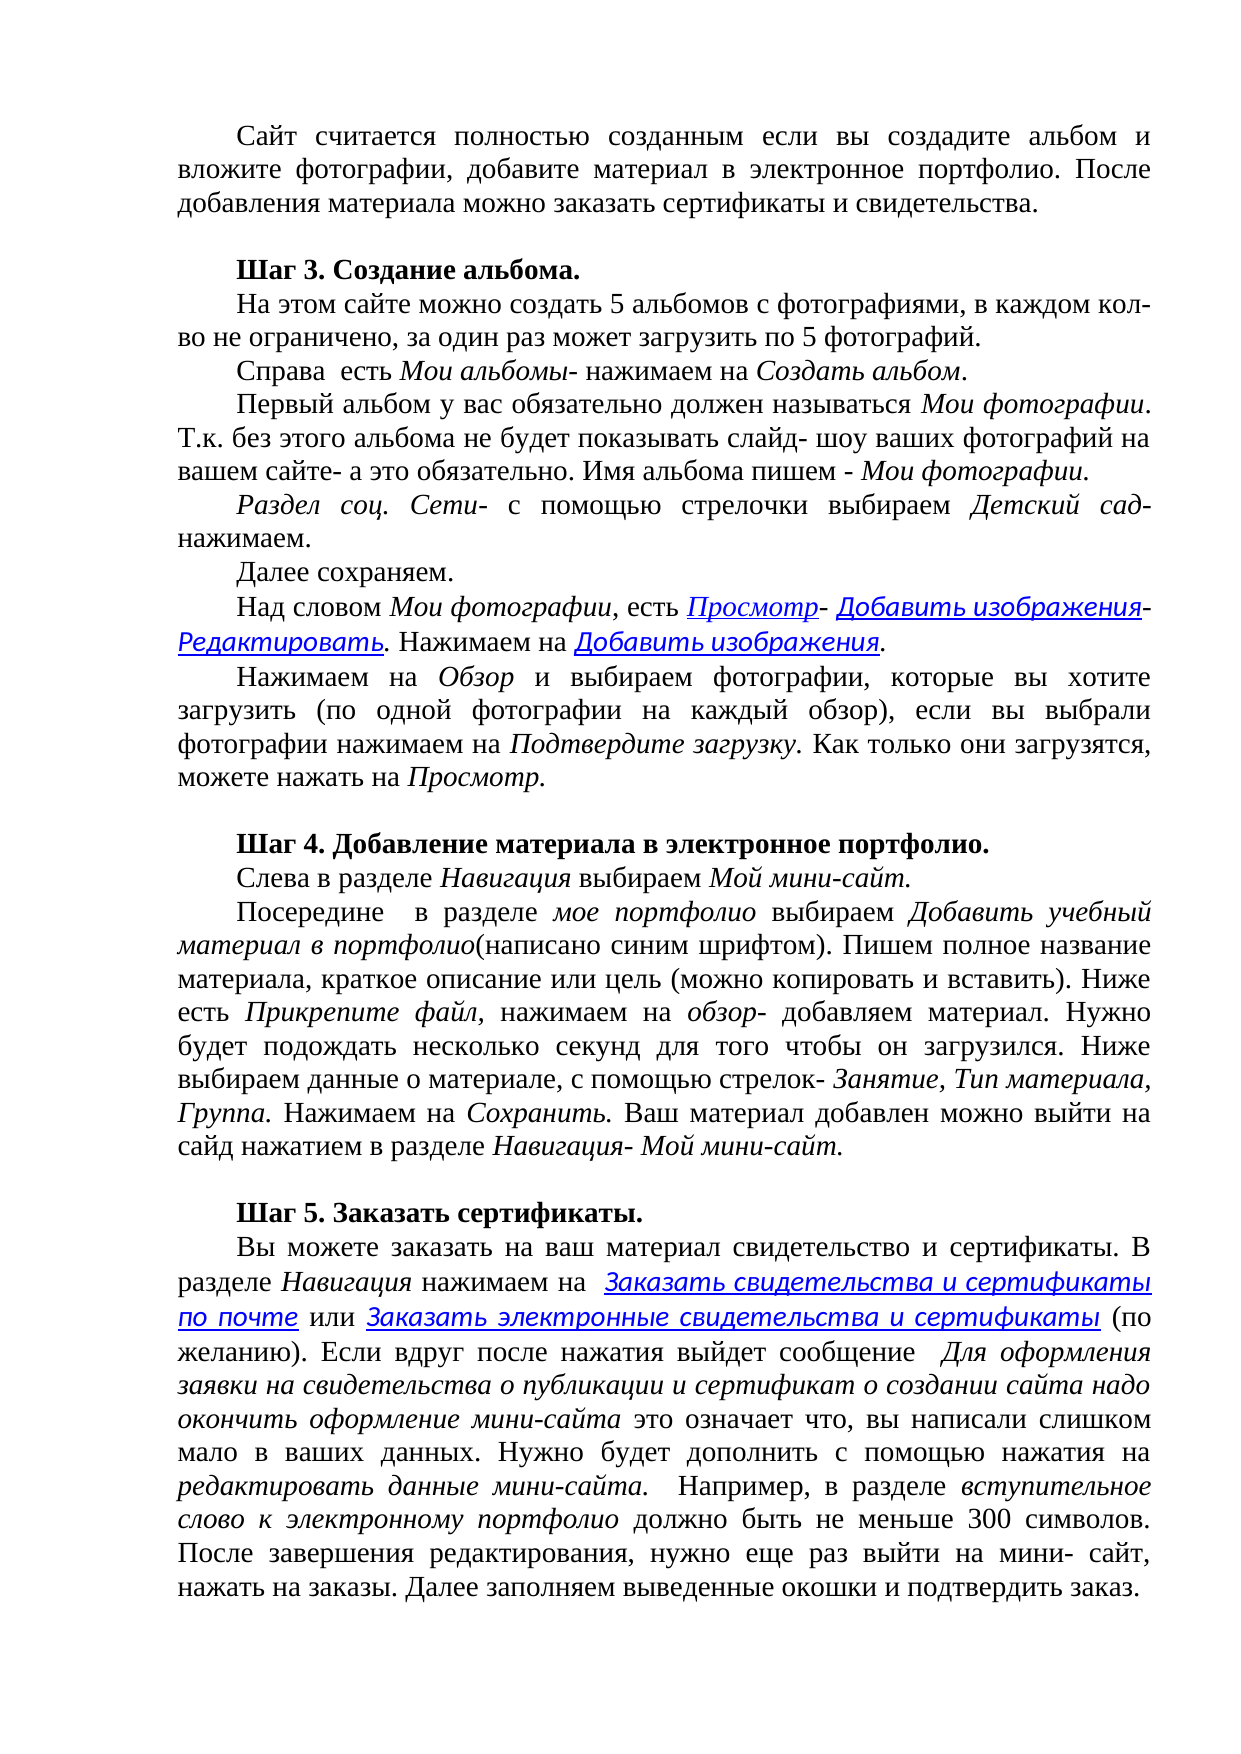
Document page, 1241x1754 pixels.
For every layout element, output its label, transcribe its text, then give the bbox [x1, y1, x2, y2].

subtitle Справа есть Мои альбомы- нажимаем на Создать альбом. [177, 353, 1152, 386]
subtitle Шаг 3. Создание альбома. [177, 252, 1152, 286]
subtitle Раздел соц. Сети- с помощью стрелочки выбираем Детский сад- нажимаем. [177, 487, 1152, 554]
text Над словом Мои фотографии, есть Просмотр- Добавить изображения- Редактировать. Нажимаем на Добавить изображения. [177, 588, 1152, 659]
text Шаг 4. Добавление материала в электронное портфолио. [177, 827, 1152, 860]
subtitle Сайт считается полностью созданным если вы создадите альбом и вложите фотографии, добавите материал в электронное портфолио. После добавления материала можно заказать сертификаты и свидетельства. [177, 118, 1152, 219]
subtitle Далее сохраняем. [177, 554, 1152, 588]
text Шаг 5. Заказать сертификаты. [177, 1196, 1152, 1229]
text Нажимаем на Обзор и выбираем фотографии, которые вы хотите загрузить (по одной фотографии на каждый обзор), если вы выбрали фотографии нажимаем на Подтвердите загрузку. Как только они загрузятся, можете нажать на Просмотр. [177, 659, 1152, 793]
text Слева в разделе Навигация выбираем Мой мини-сайт. [177, 860, 1152, 894]
subtitle Первый альбом у вас обязательно должен называться Мои фотографии. Т.к. без этого альбома не будет показывать слайд- шоу ваших фотографий на вашем сайте- а это обязательно. Имя альбома пишем - Мои фотографии. [177, 386, 1152, 487]
text Вы можете заказать на ваш материал свидетельство и сертификаты. В разделе Навигация нажимаем на Заказать свидетельства и сертификаты по почте или Заказать электронные свидетельства и сертификаты (по желанию). Если вдруг после нажатия выйдет сообщение Для оформления заявки на свидетельства о публикации и сертификат о создании сайта надо окончить оформление мини-сайта это означает что, вы написали слишком мало в ваших данных. Нужно будет дополнить с помощью нажатия на редактировать данные мини-сайта. Например, в разделе вступительное слово к электронному портфолио должно быть не меньше 300 символов. После завершения редактирования, нужно еще раз выйти на мини- сайт, нажать на заказы. Далее заполняем выведенные окошки и подтвердить заказ. [177, 1229, 1152, 1602]
subtitle На этом сайте можно создать 5 альбомов с фотографиями, в каждом кол-во не ограничено, за один раз может загрузить по 5 фотографий. [177, 286, 1152, 353]
text Посередине в разделе мое портфолио выбираем Добавить учебный материал в портфолио(написано синим шрифтом). Пишем полное название материала, краткое описание или цель (можно копировать и вставить). Ниже есть Прикрепите файл, нажимаем на обзор- добавляем материал. Нужно будет подождать несколько секунд для того чтобы он загрузился. Ниже выбираем данные о материале, с помощью стрелок- Занятие, Тип материала, Группа. Нажимаем на Сохранить. Ваш материал добавлен можно выйти на сайд нажатием в разделе Навигация- Мой мини-сайт. [177, 894, 1152, 1162]
